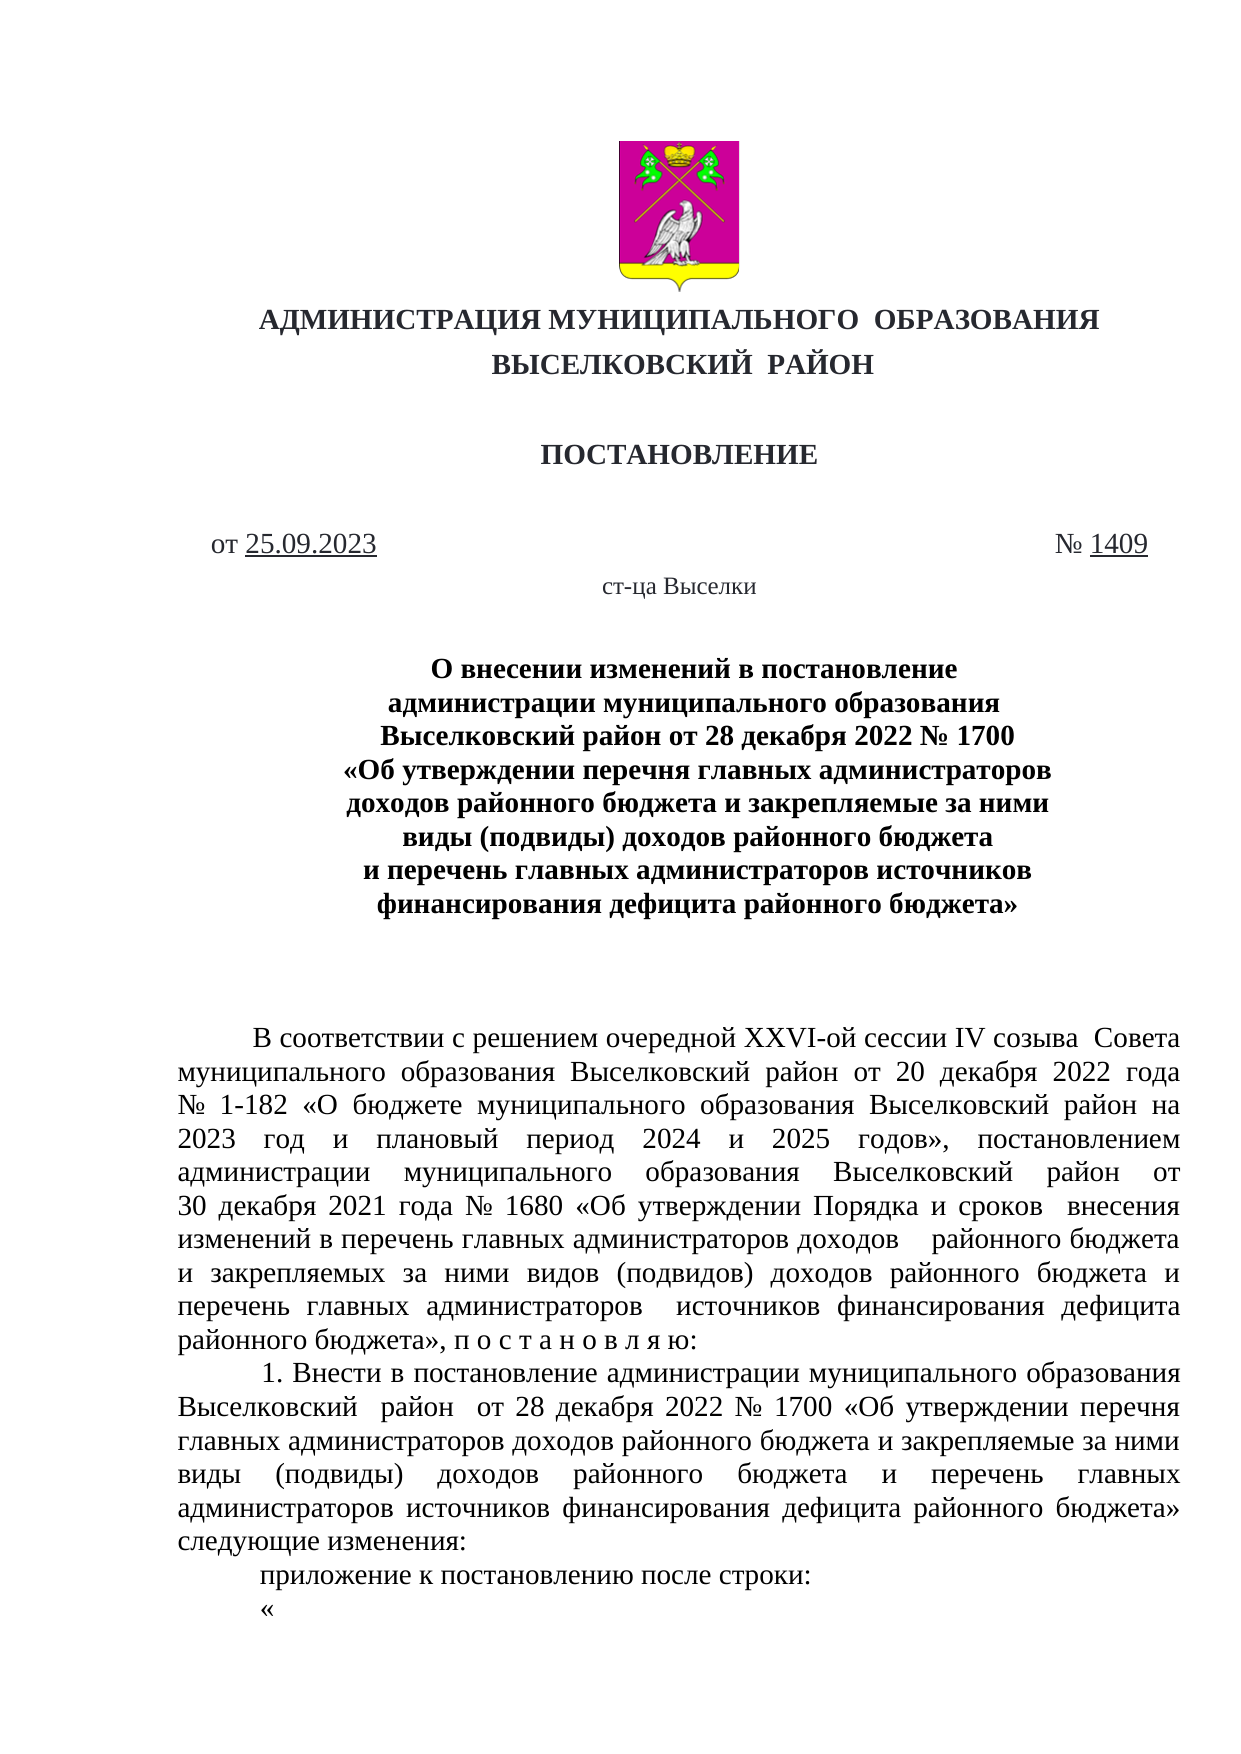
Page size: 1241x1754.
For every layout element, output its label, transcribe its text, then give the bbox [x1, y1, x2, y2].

text приложение к постановлению после строки: [177, 1557, 1181, 1590]
text администрации муниципального образования [177, 685, 1181, 718]
text Выселковский район от 28 декабря 2022 № 1700 [177, 718, 1181, 752]
text ПОСТАНОВЛЕНИЕ [177, 437, 1181, 470]
text ВЫСЕЛКОВСКИЙ РАЙОН [177, 347, 1181, 381]
text финансирования дефицита районного бюджета» [177, 886, 1181, 919]
text ст-ца Выселки [177, 571, 1181, 600]
text В соответствии с решением очередной XХVI-ой сессии IV созыва Совета муниципального образования Выселковский район от 20 декабря 2022 года № 1-182 «О бюджете муниципального образования Выселковский район на 2023 год и плановый период 2024 и 2025 годов», постановлением администрации муниципального образования Выселковский район от 30 декабря 2021 года № 1680 «Об утверждении Порядка и сроков внесения изменений в перечень главных администраторов доходов районного бюджета и закрепляемых за ними видов (подвидов) доходов районного бюджета и перечень главных администраторов источников финансирования дефицита районного бюджета», п о с т а н о в л я ю: [177, 1020, 1181, 1356]
picture [619, 141, 740, 292]
text АДМИНИСТРАЦИЯ МУНИЦИПАЛЬНОГО ОБРАЗОВАНИЯ [177, 302, 1181, 336]
text « [177, 1590, 1181, 1624]
text и перечень главных администраторов источников [177, 852, 1181, 886]
text О внесении изменений в постановление [177, 651, 1181, 685]
text доходов районного бюджета и закрепляемые за ними [177, 785, 1181, 819]
text 1. Внести в постановление администрации муниципального образования Выселковский район от 28 декабря 2022 № 1700 «Об утверждении перечня главных администраторов доходов районного бюджета и закрепляемые за ними виды (подвиды) доходов районного бюджета и перечень главных администраторов источников финансирования дефицита районного бюджета» следующие изменения: [177, 1356, 1181, 1557]
text виды (подвиды) доходов районного бюджета [177, 819, 1181, 852]
text «Об утверждении перечня главных администраторов [177, 752, 1181, 785]
text от 25.09.2023 № 1409 [177, 526, 1181, 560]
